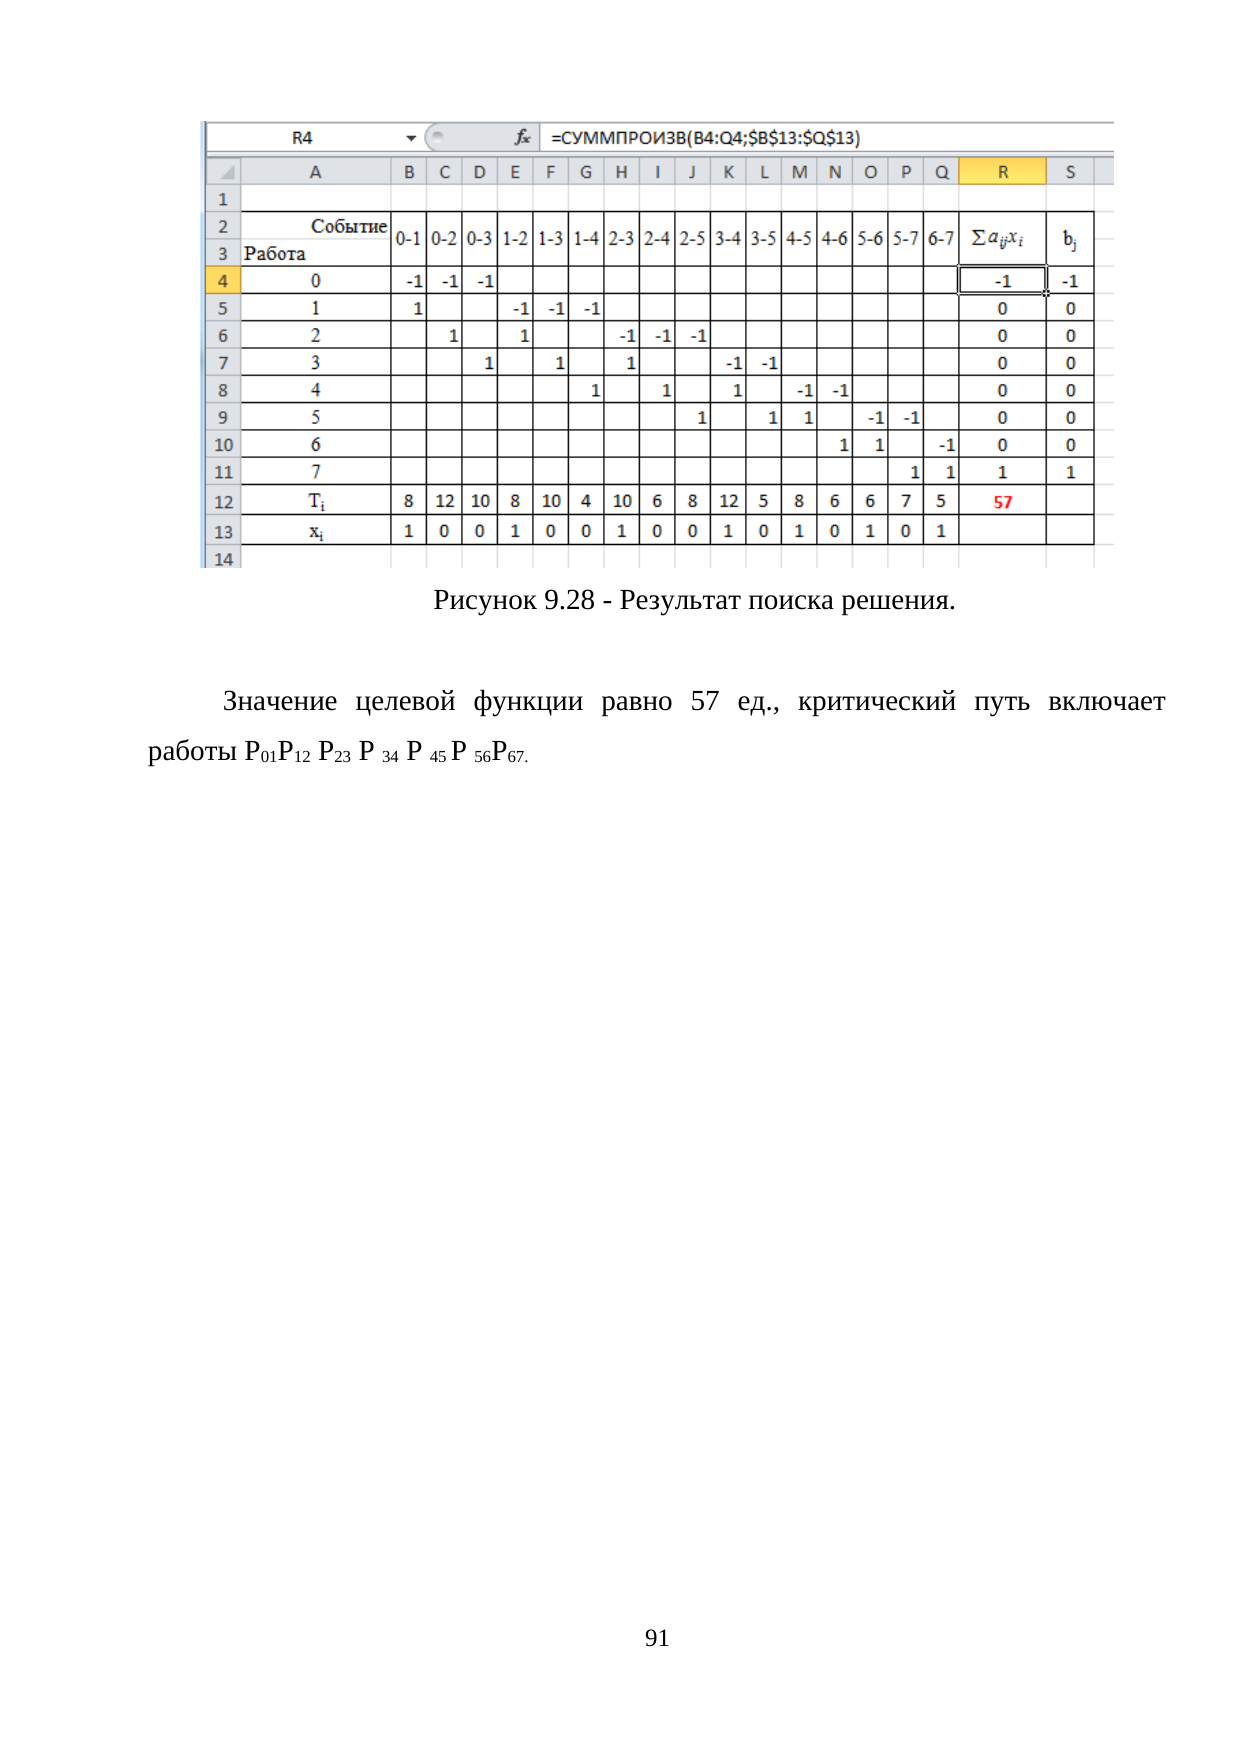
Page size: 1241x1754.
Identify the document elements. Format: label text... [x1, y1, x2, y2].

picture [200, 121, 1114, 568]
text Значение целевой функции равно 57 ед., критический путь включает работы Р01Р12 Р23 Р 34 Р 45 Р 56Р67. [148, 683, 1167, 767]
text Рисунок 9.28 - Результат поиска решения. [148, 582, 1167, 616]
